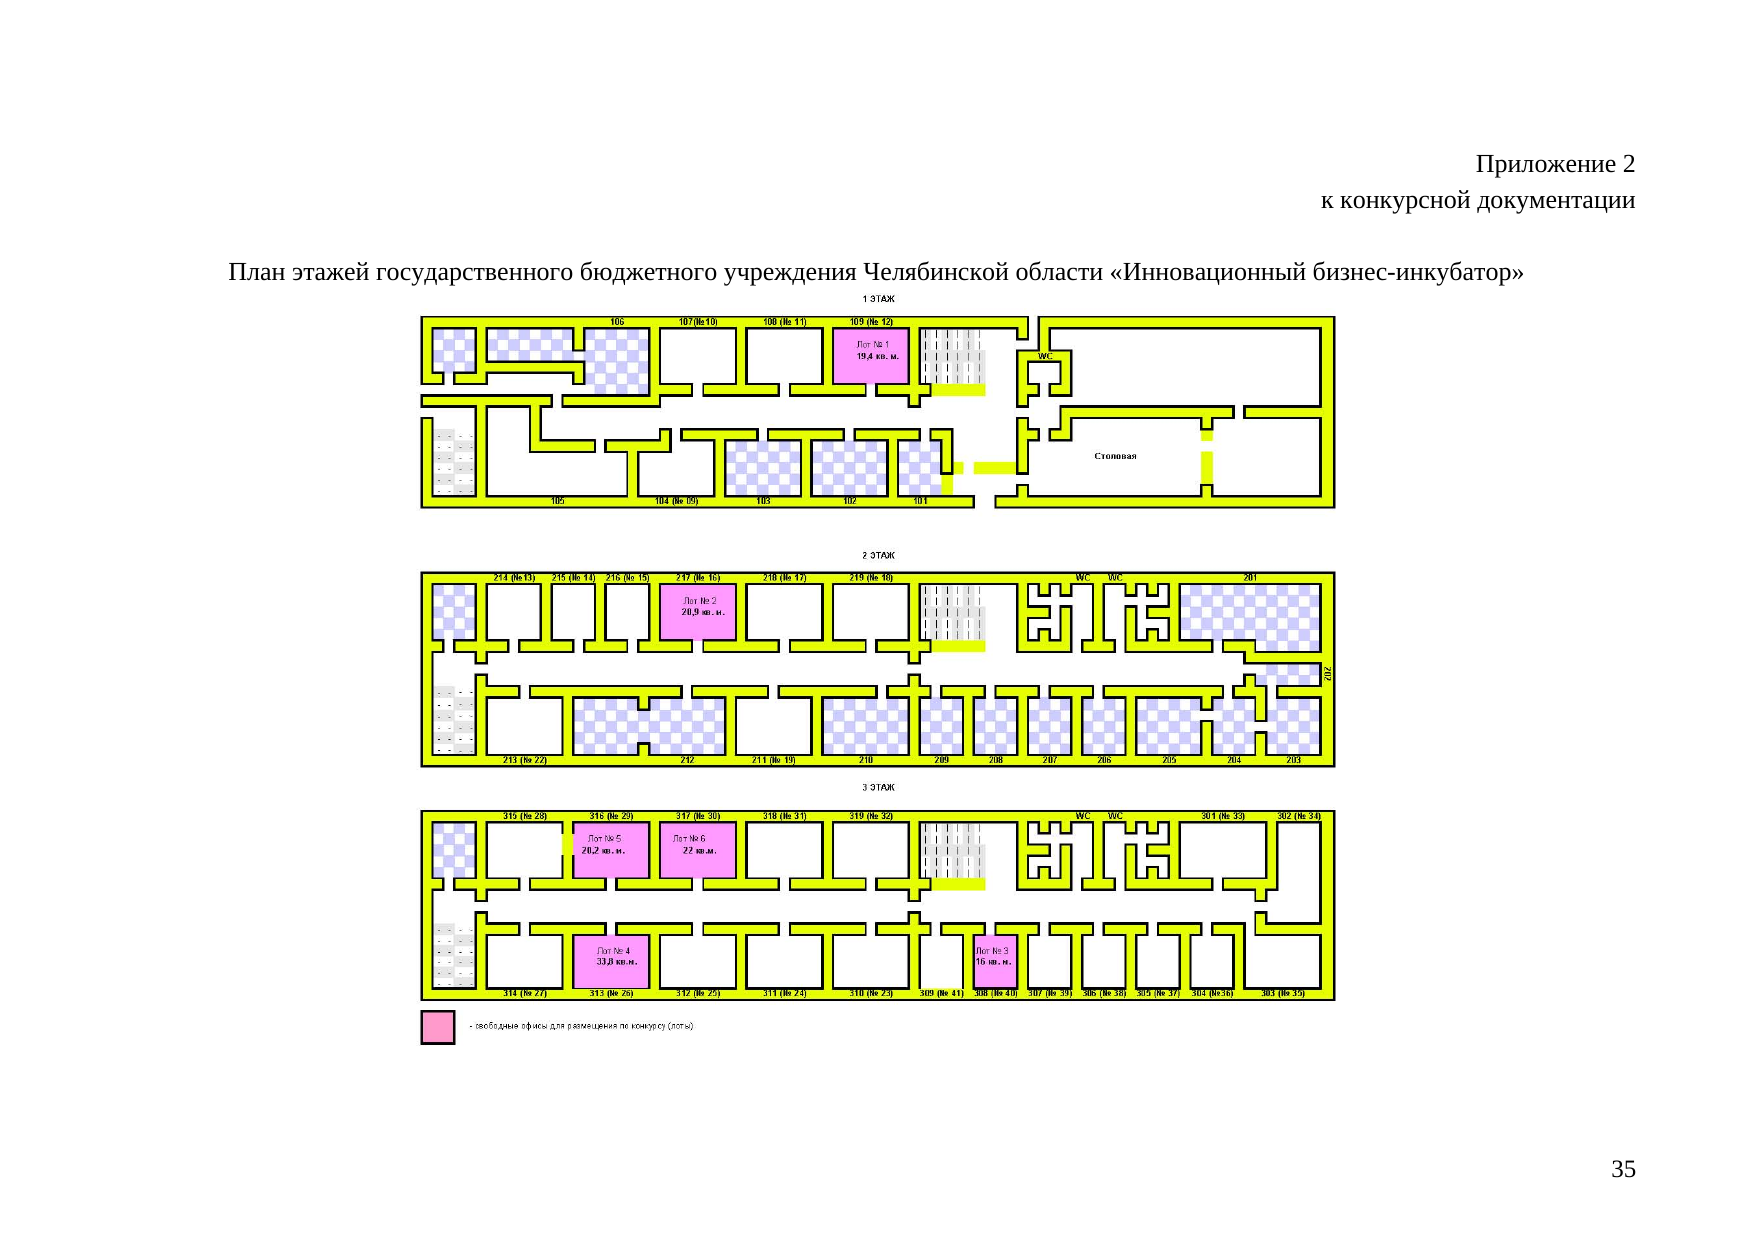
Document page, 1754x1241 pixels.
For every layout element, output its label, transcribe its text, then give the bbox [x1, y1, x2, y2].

picture [400, 292, 1354, 1049]
text к конкурсной документации [118, 184, 1636, 214]
text План этажей государственного бюджетного учреждения Челябинской области «Инновационный бизнес-инкубатор» [118, 256, 1636, 286]
text Приложение 2 [118, 148, 1636, 178]
